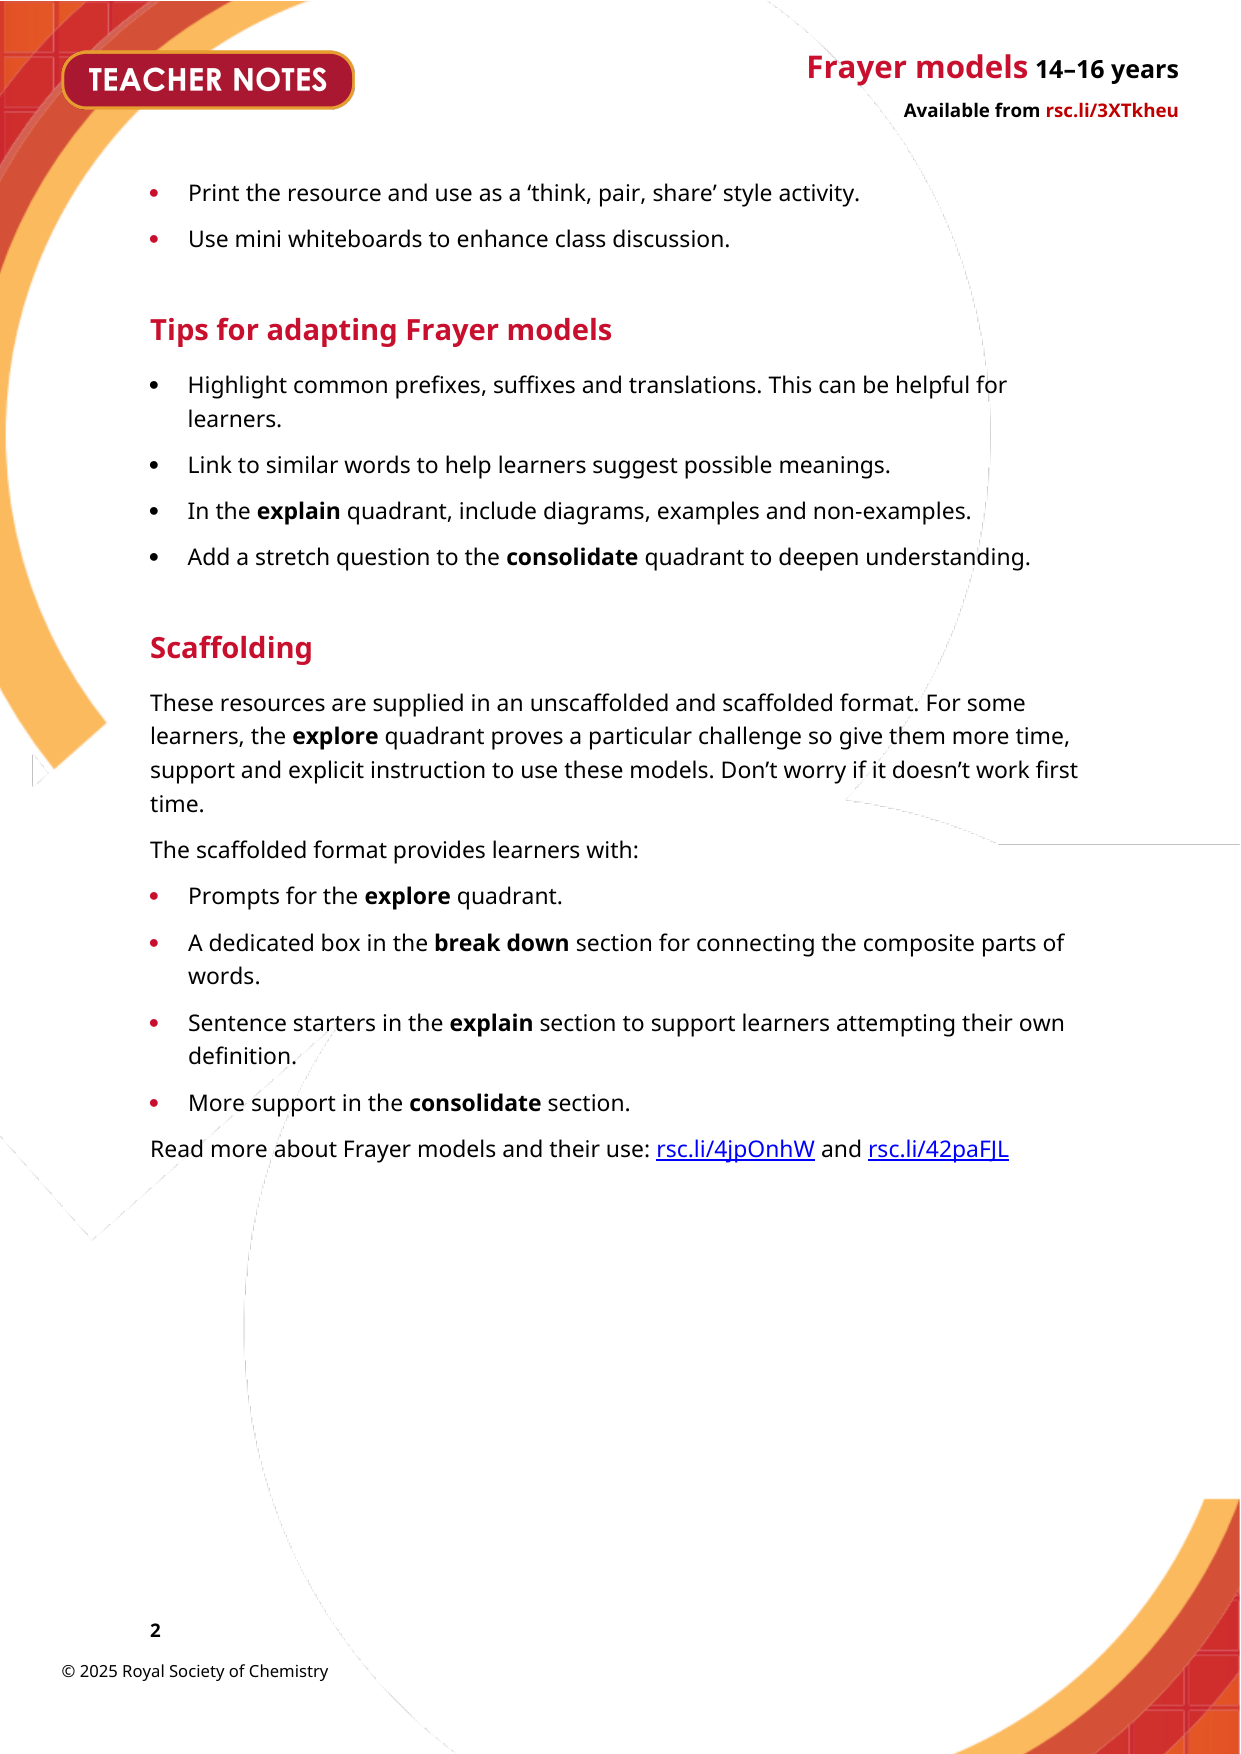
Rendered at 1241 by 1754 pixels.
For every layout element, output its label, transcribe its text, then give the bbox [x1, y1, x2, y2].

list Prompts for the explore quadrant. [150, 880, 1090, 912]
picture [61, 50, 355, 110]
list Print the resource and use as a ‘think, pair, share’ style activity. [150, 177, 1090, 208]
text Scaffolding [150, 627, 1090, 667]
list In the explain quadrant, include diagrams, examples and non-examples. [150, 495, 1090, 526]
list Use mini whiteboards to enhance class discussion. [150, 223, 1090, 255]
text These resources are supplied in an unscaffolded and scaffolded format. For some learners, the explore quadrant proves a particular challenge so give them more time, support and explicit instruction to use these models. Don’t worry if it doesn’t work first time. [150, 687, 1090, 819]
list A dedicated box in the break down section for connecting the composite parts of words. [150, 927, 1090, 992]
list More support in the consolidate section. [150, 1087, 1090, 1118]
list Highlight common prefixes, suffixes and translations. This can be helpful for learners. [150, 369, 1090, 434]
list Link to similar words to help learners suggest possible meanings. [150, 449, 1090, 480]
list Add a stretch question to the consolidate quadrant to deepen understanding. [150, 541, 1090, 572]
list Sentence starters in the explain section to support learners attempting their own definition. [150, 1007, 1090, 1072]
text The scaffolded format provides learners with: [150, 834, 1090, 865]
text Tips for adapting Frayer models [150, 309, 1090, 349]
list Read more about Frayer models and their use: rsc.li/4jpOnhW and rsc.li/42paFJL [150, 1133, 1090, 1164]
